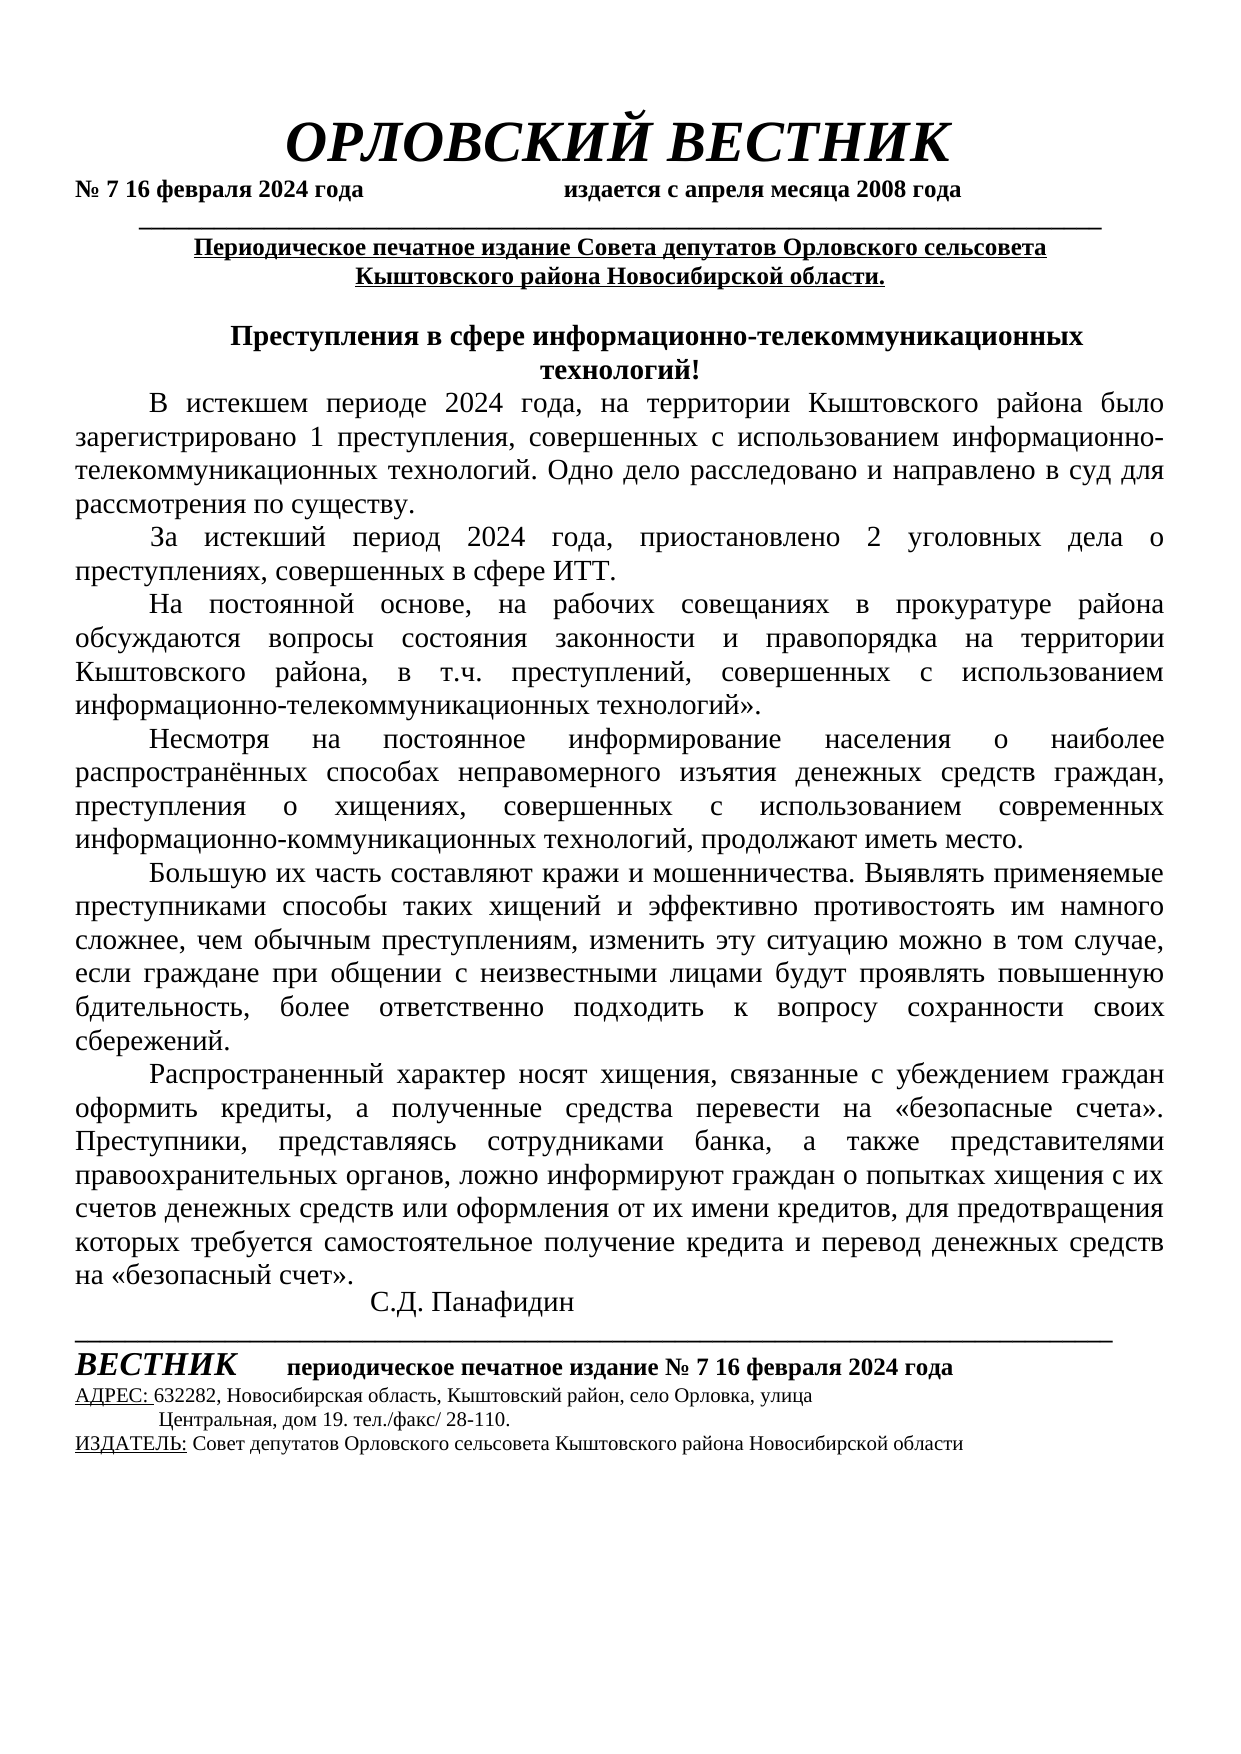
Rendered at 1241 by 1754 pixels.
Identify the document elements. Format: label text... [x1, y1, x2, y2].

text В истекшем периоде 2024 года, на территории Кыштовского района было зарегистрировано 1 преступления, совершенных с использованием информационно-телекоммуникационных технологий. Одно дело расследовано и направлено в суд для рассмотрения по существу. [75, 385, 1165, 519]
text ВЕСТНИК периодическое печатное издание № 7 16 февраля 2024 года [75, 1345, 1165, 1383]
text Преступления в сфере информационно-телекоммуникационных технологий! [75, 318, 1165, 385]
text Центральная, дом 19. тел./факс/ 28-110. [75, 1407, 1165, 1431]
text ___________________________________________________________________________________ [75, 1316, 1165, 1345]
text _____________________________________________________________________________ Периодическое печатное издание Совета депутатов Орловского сельсовета [75, 203, 1165, 261]
text № 7 16 февраля 2024 года издается с апреля месяца 2008 года [75, 174, 1165, 203]
text За истекший период 2024 года, приостановлено 2 уголовных дела о преступлениях, совершенных в сфере ИТТ. [75, 519, 1165, 587]
text Распространенный характер носят хищения, связанные с убеждением граждан оформить кредиты, а полученные средства перевести на «безопасные счета». Преступники, представляясь сотрудниками банка, а также представителями правоохранительных органов, ложно информируют граждан о попытках хищения с их счетов денежных средств или оформления от их имени кредитов, для предотвращения которых требуется самостоятельное получение кредита и перевод денежных средств на «безопасный счет». [75, 1056, 1165, 1291]
text ИЗДАТЕЛЬ: Совет депутатов Орловского сельсовета Кыштовского района Новосибирской области [75, 1431, 1165, 1455]
text На постоянной основе, на рабочих совещаниях в прокуратуре района обсуждаются вопросы состояния законности и правопорядка на территории Кыштовского района, в т.ч. преступлений, совершенных с использованием информационно-телекоммуникационных технологий». [75, 587, 1165, 721]
text АДРЕС: 632282, Новосибирская область, Кыштовский район, село Орловка, улица [75, 1383, 1165, 1407]
text Кыштовского района Новосибирской области. [75, 261, 1165, 289]
text ОРЛОВСКИЙ ВЕСТНИК [75, 107, 1165, 174]
text С.Д. Панафидин [75, 1291, 501, 1316]
text Большую их часть составляют кражи и мошенничества. Выявлять применяемые преступниками способы таких хищений и эффективно противостоять им намного сложнее, чем обычным преступлениям, изменить эту ситуацию можно в том случае, если граждане при общении с неизвестными лицами будут проявлять повышенную бдительность, более ответственно подходить к вопросу сохранности своих сбережений. [75, 855, 1165, 1056]
text С.Д. Панафидин [504, 1291, 1165, 1316]
text Несмотря на постоянное информирование населения о наиболее распространённых способах неправомерного изъятия денежных средств граждан, преступления о хищениях, совершенных с использованием современных информационно-коммуникационных технологий, продолжают иметь место. [75, 721, 1165, 855]
